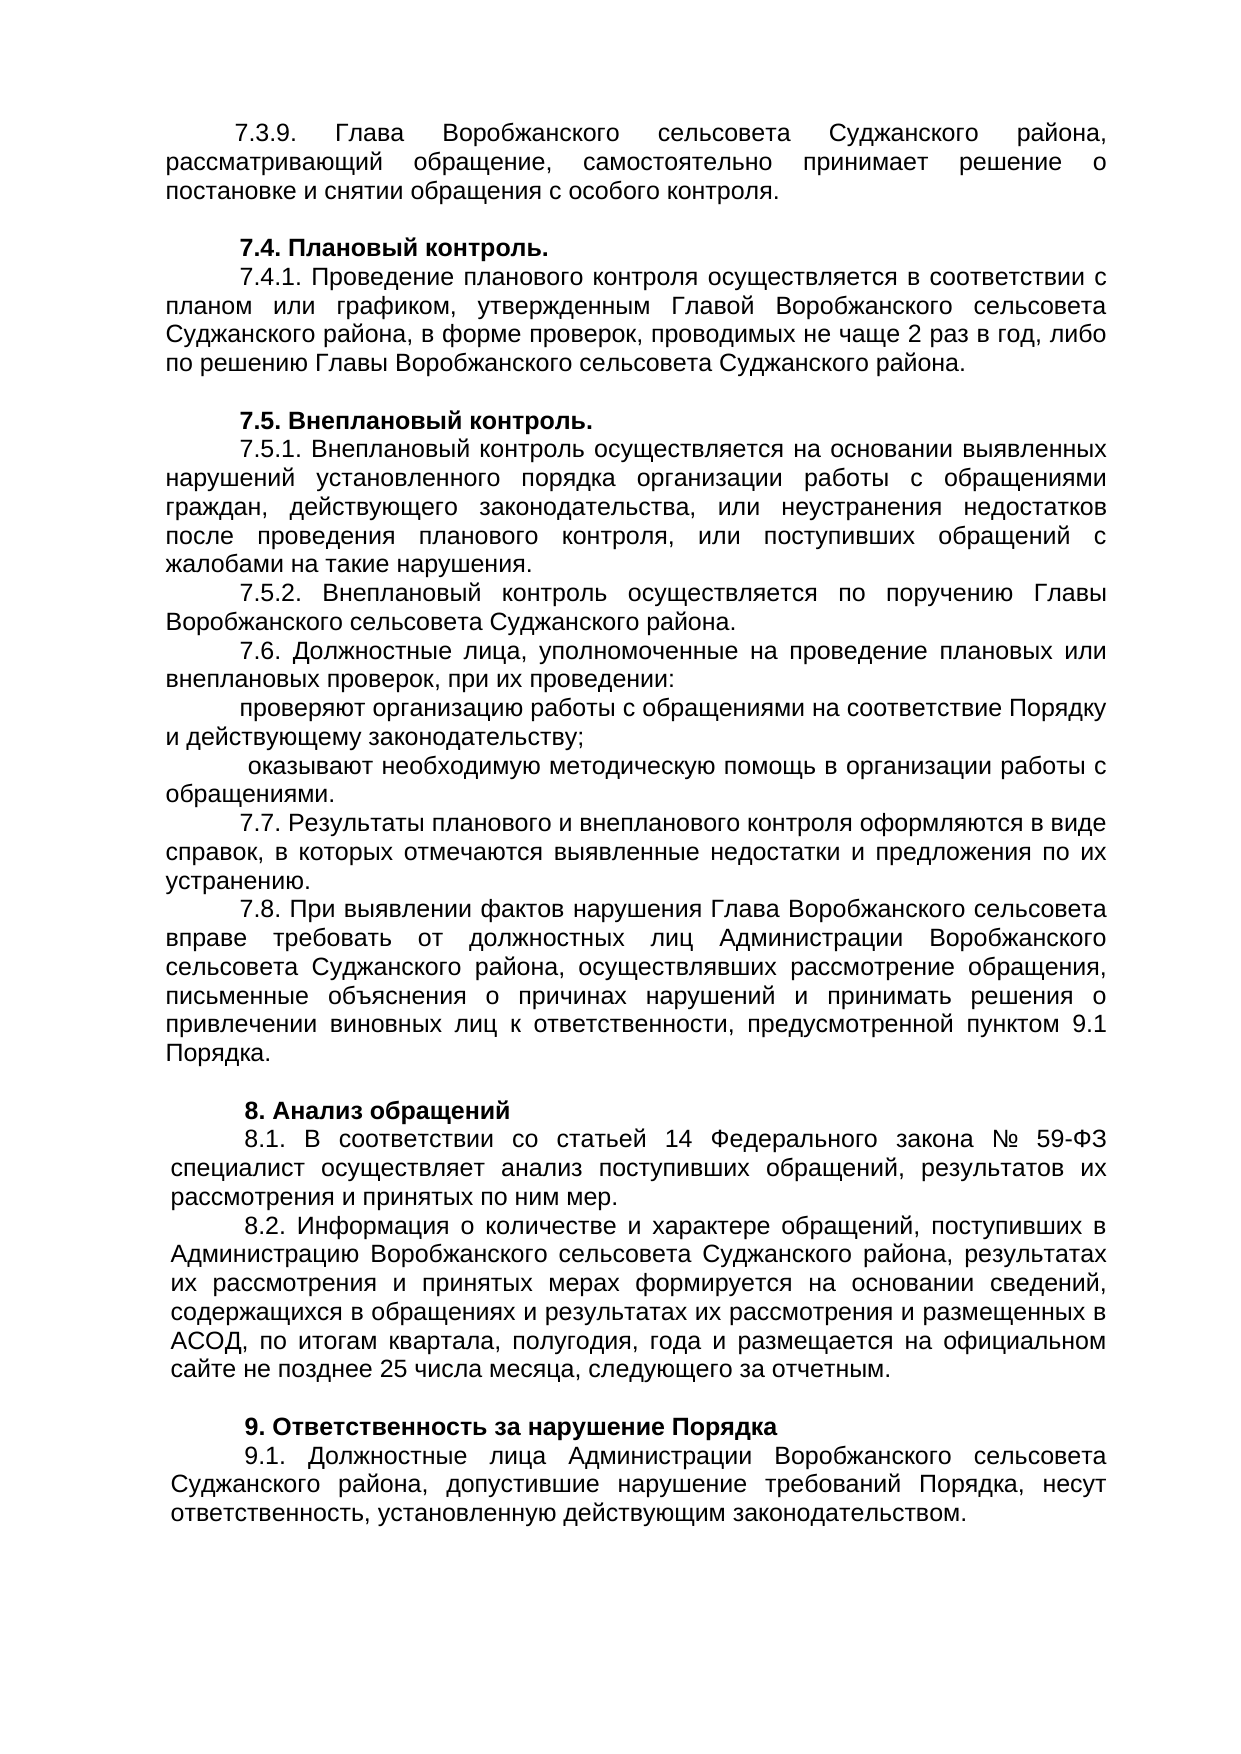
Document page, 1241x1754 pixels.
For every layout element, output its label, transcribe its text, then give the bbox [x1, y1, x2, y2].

text проверяют организацию работы с обращениями на соответствие Порядку и действующему законодательству; [165, 693, 1108, 751]
text 7.5.1. Внеплановый контроль осуществляется на основании выявленных нарушений установленного порядка организации работы с обращениями граждан, действующего законодательства, или неустранения недостатков после проведения планового контроля, или поступивших обращений с жалобами на такие нарушения. [165, 434, 1108, 578]
text 7.8. При выявлении фактов нарушения Глава Воробжанского сельсовета вправе требовать от должностных лиц Администрации Воробжанского сельсовета Суджанского района, осуществлявших рассмотрение обращения, письменные объяснения о причинах нарушений и принимать решения о привлечении виновных лиц к ответственности, предусмотренной пунктом 9.1 Порядка. [165, 894, 1108, 1067]
text 8. Анализ обращений [170, 1096, 1164, 1124]
text 7.6. Должностные лица, уполномоченные на проведение плановых или внеплановых проверок, при их проведении: [165, 636, 1108, 693]
text 9. Ответственность за нарушение Порядка [170, 1412, 1108, 1441]
text 7.5.2. Внеплановый контроль осуществляется по поручению Главы Воробжанского сельсовета Суджанского района. [165, 578, 1108, 636]
text 8.2. Информация о количестве и характере обращений, поступивших в Администрацию Воробжанского сельсовета Суджанского района, результатах их рассмотрения и принятых мерах формируется на основании сведений, содержащихся в обращениях и результатах их рассмотрения и размещенных в АСОД, по итогам квартала, полугодия, года и размещается на официальном сайте не позднее 25 числа месяца, следующего за отчетным. [170, 1211, 1108, 1383]
text 9.1. Должностные лица Администрации Воробжанского сельсовета Суджанского района, допустившие нарушение требований Порядка, несут ответственность, установленную действующим законодательством. [170, 1441, 1108, 1527]
text 7.5. Внеплановый контроль. [165, 406, 1108, 434]
text оказывают необходимую методическую помощь в организации работы с обращениями. [165, 751, 1108, 808]
text 7.3.9. Глава Воробжанского сельсовета Суджанского района, рассматривающий обращение, самостоятельно принимает решение о постановке и снятии обращения с особого контроля. [165, 118, 1108, 204]
text 7.4.1. Проведение планового контроля осуществляется в соответствии с планом или графиком, утвержденным Главой Воробжанского сельсовета Суджанского района, в форме проверок, проводимых не чаще 2 раз в год, либо по решению Главы Воробжанского сельсовета Суджанского района. [165, 262, 1108, 377]
text 7.7. Результаты планового и внепланового контроля оформляются в виде справок, в которых отмечаются выявленные недостатки и предложения по их устранению. [165, 808, 1108, 894]
text 8.1. В соответствии со статьей 14 Федерального закона № 59-ФЗ специалист осуществляет анализ поступивших обращений, результатов их рассмотрения и принятых по ним мер. [170, 1124, 1108, 1211]
text 7.4. Плановый контроль. [165, 233, 1110, 262]
